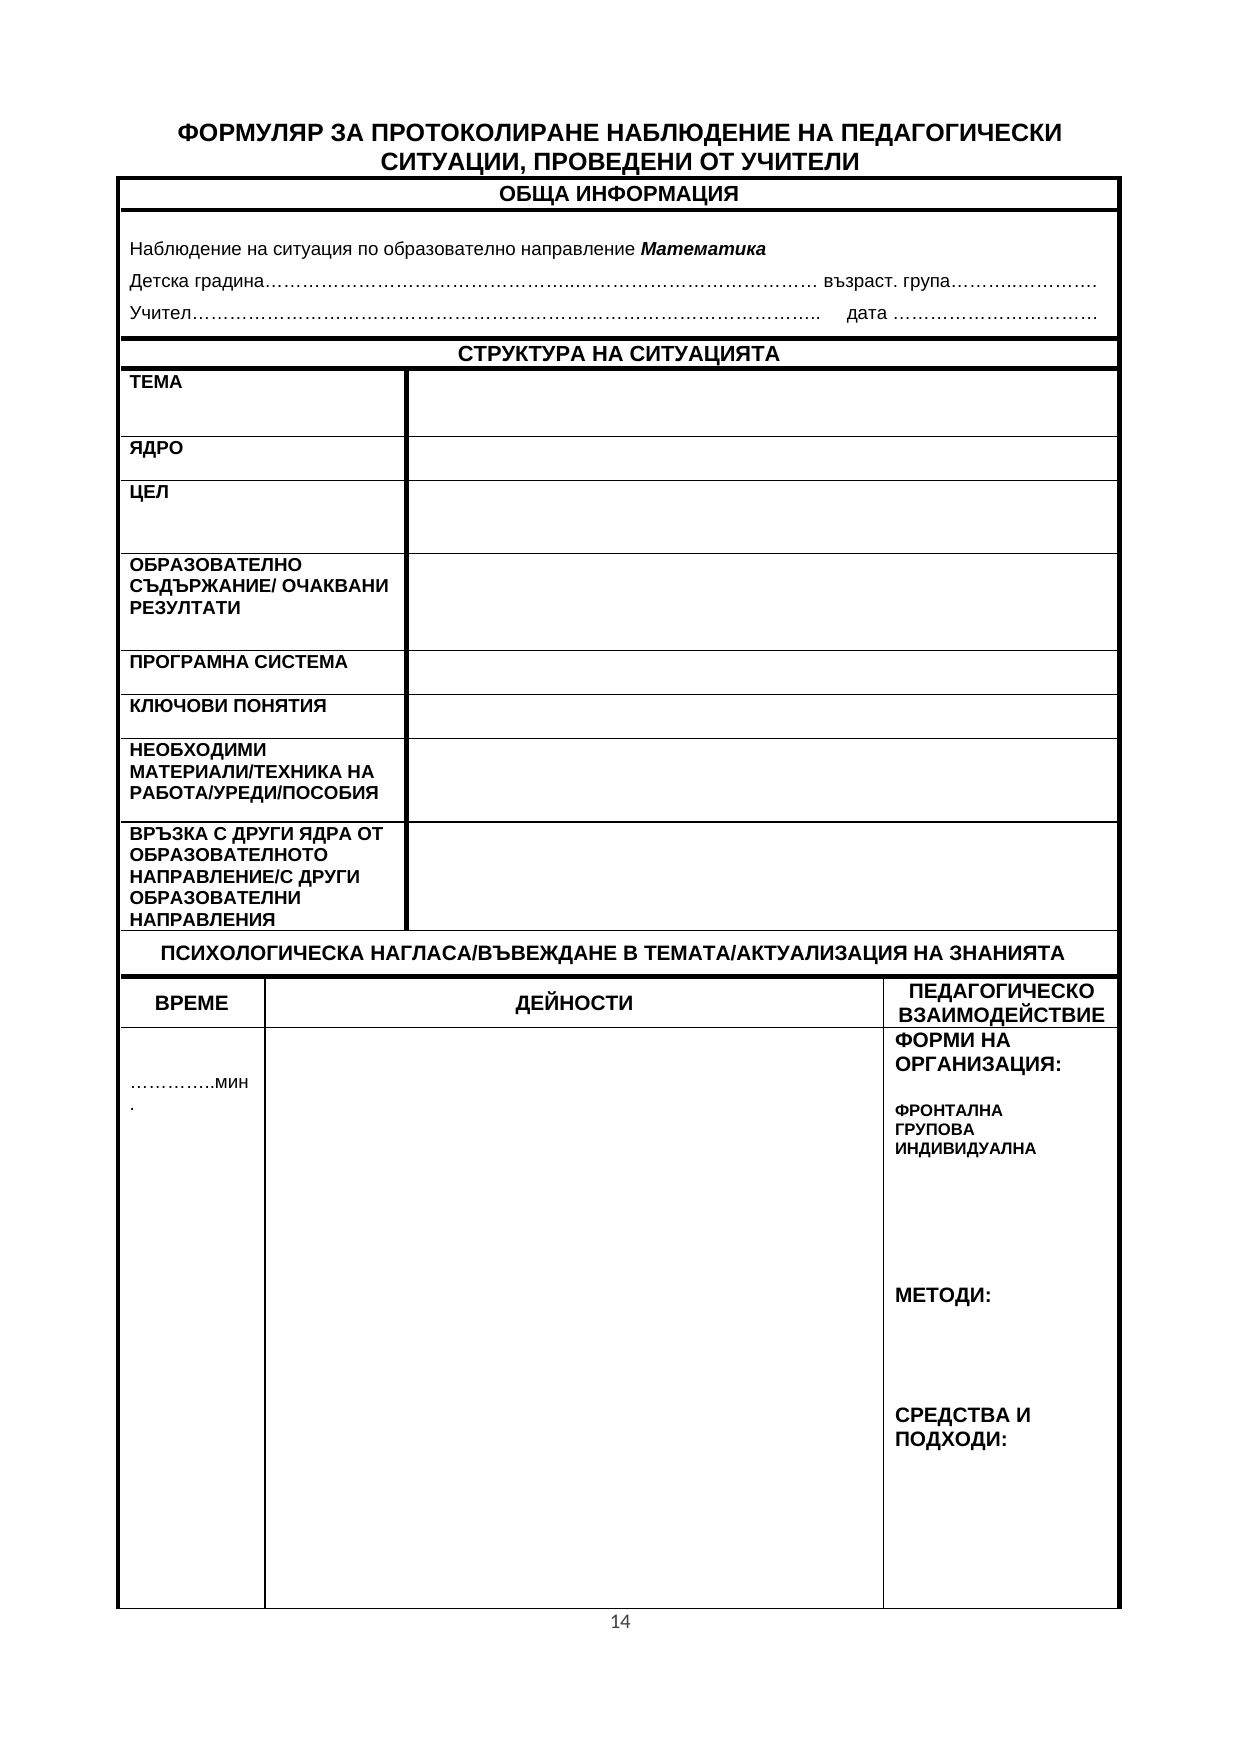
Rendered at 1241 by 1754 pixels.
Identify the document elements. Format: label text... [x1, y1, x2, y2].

table_cell ОБРАЗОВАТЕЛНО СЪДЪРЖАНИЕ/ ОЧАКВАНИ РЕЗУЛТАТИ [120, 554, 404, 649]
table_cell ЦЕЛ [120, 481, 404, 553]
table_header ОБЩА ИНФОРМАЦИЯ [120, 180, 1117, 208]
text ФОРМУЛЯР ЗА ПРОТОКОЛИРАНЕ НАБЛЮДЕНИЕ НА ПЕДАГОГИЧЕСКИ СИТУАЦИИ, ПРОВЕДЕНИ ОТ УЧИТЕЛИ [118, 118, 1122, 176]
table_cell [409, 437, 1117, 480]
table_cell ВРЕМЕ [120, 975, 264, 1027]
table_cell [409, 695, 1117, 738]
table_cell СТРУКТУРА НА СИТУАЦИЯТА [120, 337, 1117, 366]
table_cell Наблюдение на ситуация по образователно направление Математика Детска градина…………………………………………..………………………………… възраст. група………..…………. Учител……………………………………………………………………………………….. дата …………………………… [120, 209, 1117, 336]
table_cell ДЕЙНОСТИ [266, 979, 883, 1027]
table_cell ЯДРО [120, 437, 404, 480]
table_cell ПРОГРАМНА СИСТЕМА [120, 651, 404, 694]
table_cell [266, 1028, 883, 1607]
table_cell ПЕДАГОГИЧЕСКО ВЗАИМОДЕЙСТВИЕ [884, 979, 1117, 1027]
table_cell …………..мин. [120, 1028, 264, 1607]
table_cell КЛЮЧОВИ ПОНЯТИЯ [120, 695, 404, 738]
table_cell ПСИХОЛОГИЧЕСКА НАГЛАСА/ВЪВЕЖДАНЕ В ТЕМАТА/АКТУАЛИЗАЦИЯ НА ЗНАНИЯТА [120, 931, 1117, 974]
table_cell ТЕМА [120, 367, 404, 436]
table_cell [409, 371, 1117, 436]
table_cell НЕОБХОДИМИ МАТЕРИАЛИ/ТЕХНИКА НА РАБОТА/УРЕДИ/ПОСОБИЯ [120, 739, 404, 821]
table_cell [409, 481, 1117, 553]
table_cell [884, 1028, 1117, 1607]
table_cell [409, 651, 1117, 694]
table_cell [409, 739, 1117, 821]
table_cell [409, 554, 1117, 649]
table_cell [409, 823, 1117, 930]
table_cell ВРЪЗКА С ДРУГИ ЯДРА ОТ ОБРАЗОВАТЕЛНОТО НАПРАВЛЕНИЕ/С ДРУГИ ОБРАЗОВАТЕЛНИ НАПРАВЛЕНИЯ [120, 822, 404, 930]
